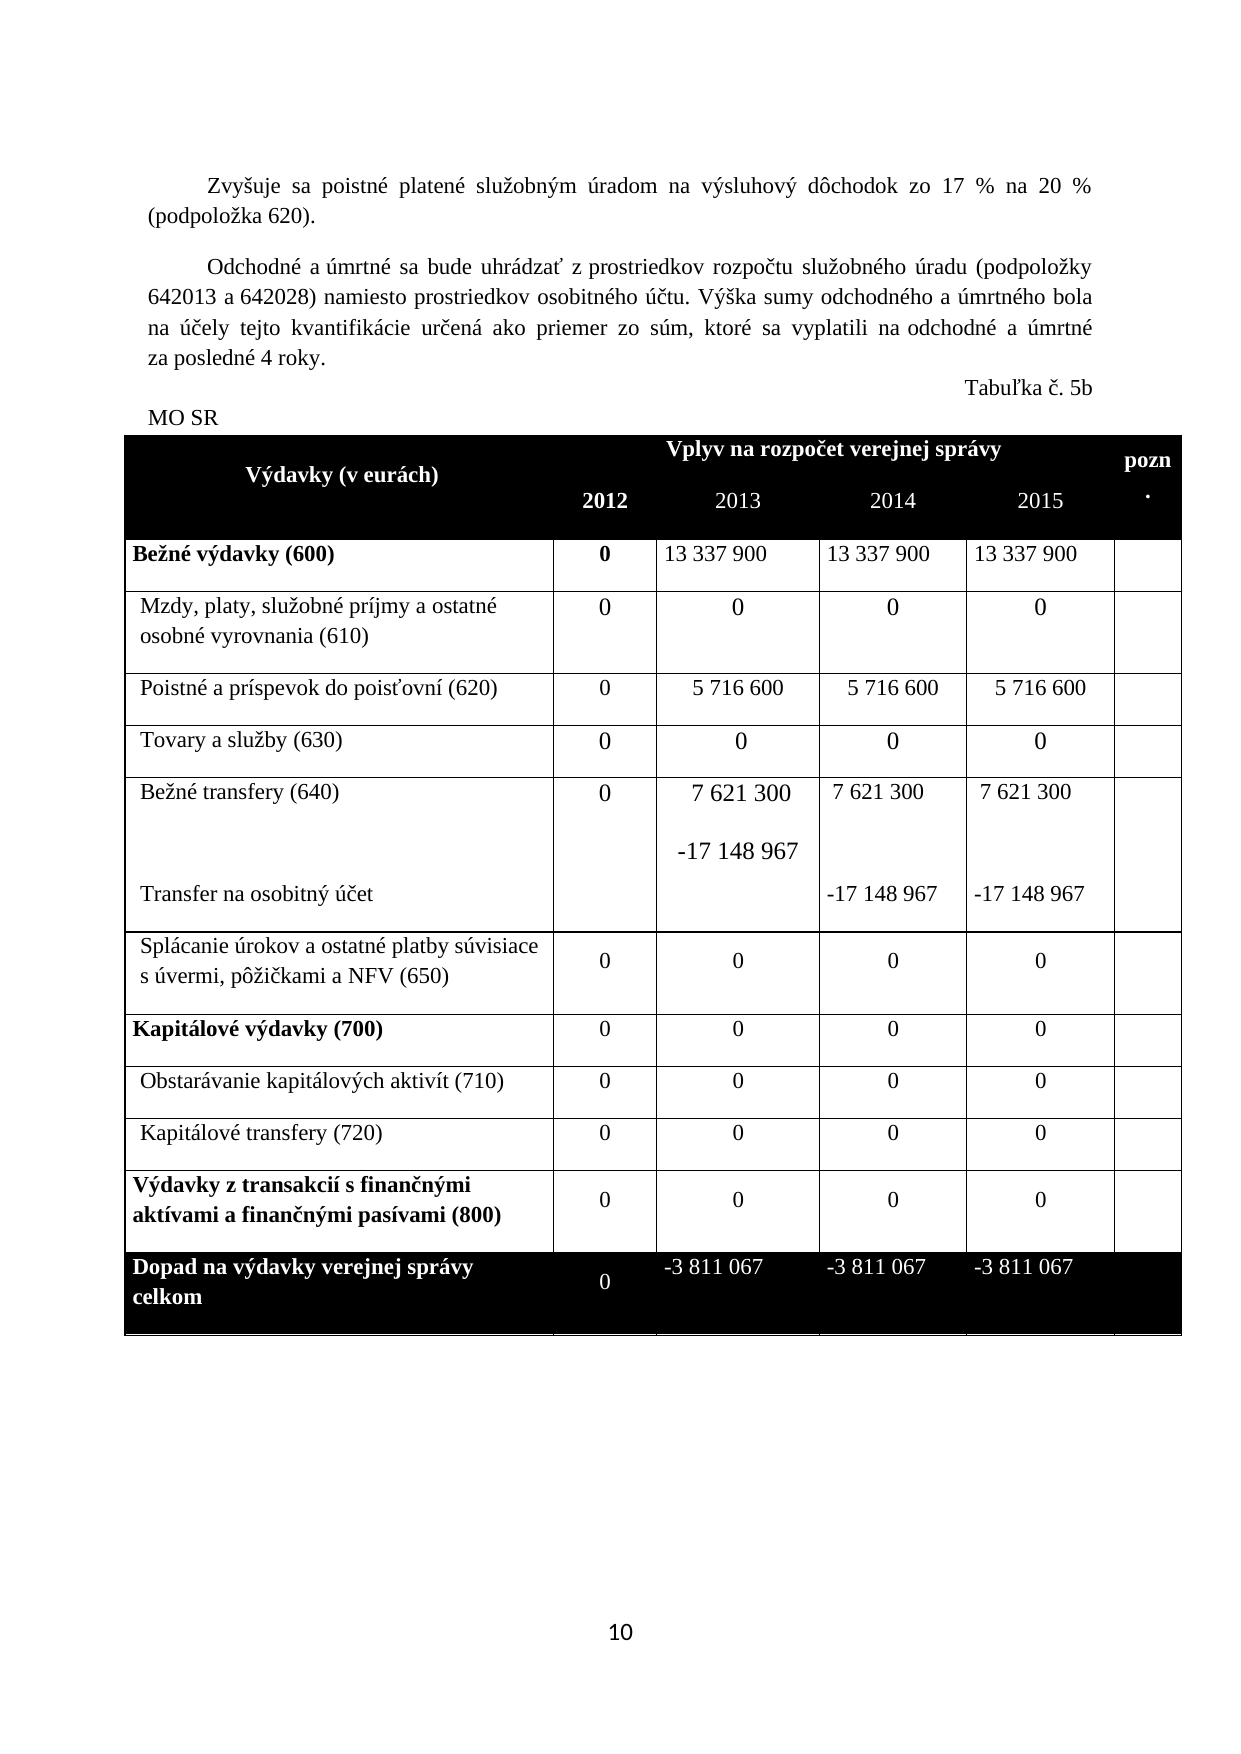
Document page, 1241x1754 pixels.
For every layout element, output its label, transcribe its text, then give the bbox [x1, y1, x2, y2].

table_cell [1115, 933, 1181, 1014]
table_cell 0 [657, 592, 819, 673]
table_cell Dopad na výdavky verejnej správy celkom [126, 1253, 553, 1334]
table_cell 13 337 900 [820, 540, 966, 591]
table_cell [1115, 1119, 1181, 1170]
table_cell 0 [657, 1015, 819, 1066]
table_cell [1115, 540, 1181, 591]
text Tabuľka č. 5b [148, 374, 1092, 400]
table_cell 0 [554, 778, 656, 931]
table_cell Výdavky z transakcií s finančnými aktívami a finančnými pasívami (800) [126, 1171, 553, 1252]
table_cell 0 [554, 1119, 656, 1170]
table_cell 0 [967, 1067, 1114, 1118]
table_cell [1115, 592, 1181, 673]
table_cell [1115, 726, 1181, 777]
table_cell 0 [554, 674, 656, 725]
table_cell 0 [554, 1067, 656, 1118]
table_cell 0 [657, 933, 819, 1014]
table_cell 2013 [657, 488, 819, 539]
table_cell 5 716 600 [967, 674, 1114, 725]
table_cell 0 [820, 1171, 966, 1252]
table_cell Splácanie úrokov a ostatné platby súvisiace s úvermi, pôžičkami a NFV (650) [126, 933, 553, 1014]
table_cell 0 [967, 726, 1114, 777]
table_cell 7 621 300 -17 148 967 [657, 778, 819, 931]
table_cell 0 [554, 540, 656, 591]
table_cell -3 811 067 [820, 1253, 966, 1334]
table_cell Kapitálové výdavky (700) [126, 1015, 553, 1066]
table_cell -3 811 067 [657, 1253, 819, 1334]
table_cell 0 [820, 592, 966, 673]
table_cell 2015 [967, 488, 1114, 539]
table_cell Kapitálové transfery (720) [126, 1119, 553, 1170]
table_cell 2012 [554, 488, 656, 539]
table_cell 0 [820, 1067, 966, 1118]
table_cell 0 [820, 726, 966, 777]
table_cell 0 [820, 1119, 966, 1170]
table_cell 13 337 900 [967, 540, 1114, 591]
table_cell 0 [967, 933, 1114, 1014]
text MO SR [148, 404, 1092, 431]
table_cell 0 [657, 1171, 819, 1252]
table_cell -3 811 067 [967, 1253, 1114, 1334]
table_cell 5 716 600 [820, 674, 966, 725]
table_header Výdavky (v eurách) [126, 436, 553, 539]
table_cell 0 [554, 1015, 656, 1066]
table_cell 0 [554, 592, 656, 673]
table_cell 0 [657, 1067, 819, 1118]
text Odchodné a úmrtné sa bude uhrádzať z prostriedkov rozpočtu služobného úradu (podpoložky 642013 a 642028) namiesto prostriedkov osobitného účtu. Výška sumy odchodného a úmrtného bola na účely tejto kvantifikácie určená ako priemer zo súm, ktoré sa vyplatili na odchodné a úmrtné za posledné 4 roky. [148, 253, 1092, 370]
table_header pozn. [1115, 436, 1181, 539]
table_cell 0 [967, 1015, 1114, 1066]
table_cell [1115, 1015, 1181, 1066]
table_cell 0 [967, 1119, 1114, 1170]
table_cell 5 716 600 [657, 674, 819, 725]
table_cell Bežné výdavky (600) [126, 540, 553, 591]
table_cell [1115, 1067, 1181, 1118]
table_cell [1115, 1253, 1181, 1334]
table_header Vplyv na rozpočet verejnej správy [554, 436, 1114, 487]
table_cell Poistné a príspevok do poisťovní (620) [126, 674, 553, 725]
table_cell [1115, 674, 1181, 725]
table_cell 0 [554, 1171, 656, 1252]
table_cell Obstarávanie kapitálových aktivít (710) [126, 1067, 553, 1118]
table_cell 0 [657, 1119, 819, 1170]
table_cell 0 [820, 933, 966, 1014]
table_cell 7 621 300 -17 148 967 [967, 778, 1114, 931]
text Zvyšuje sa poistné platené služobným úradom na výsluhový dôchodok zo 17 % na 20 % (podpoložka 620). [148, 172, 1092, 228]
table_cell Mzdy, platy, služobné príjmy a ostatné osobné vyrovnania (610) [126, 592, 553, 673]
table_cell 7 621 300 -17 148 967 [820, 778, 966, 931]
table_cell 0 [967, 1171, 1114, 1252]
table_cell 0 [657, 726, 819, 777]
table_cell Bežné transfery (640) Transfer na osobitný účet [126, 778, 553, 931]
table_cell Tovary a služby (630) [126, 726, 553, 777]
table_cell 0 [554, 726, 656, 777]
table_cell 0 [554, 1253, 656, 1334]
table_cell [1115, 1171, 1181, 1252]
table_cell 0 [554, 933, 656, 1014]
table_cell 0 [820, 1015, 966, 1066]
table_cell 0 [967, 592, 1114, 673]
table_cell 13 337 900 [657, 540, 819, 591]
table_cell [1115, 778, 1181, 931]
table_cell 2014 [820, 488, 966, 539]
